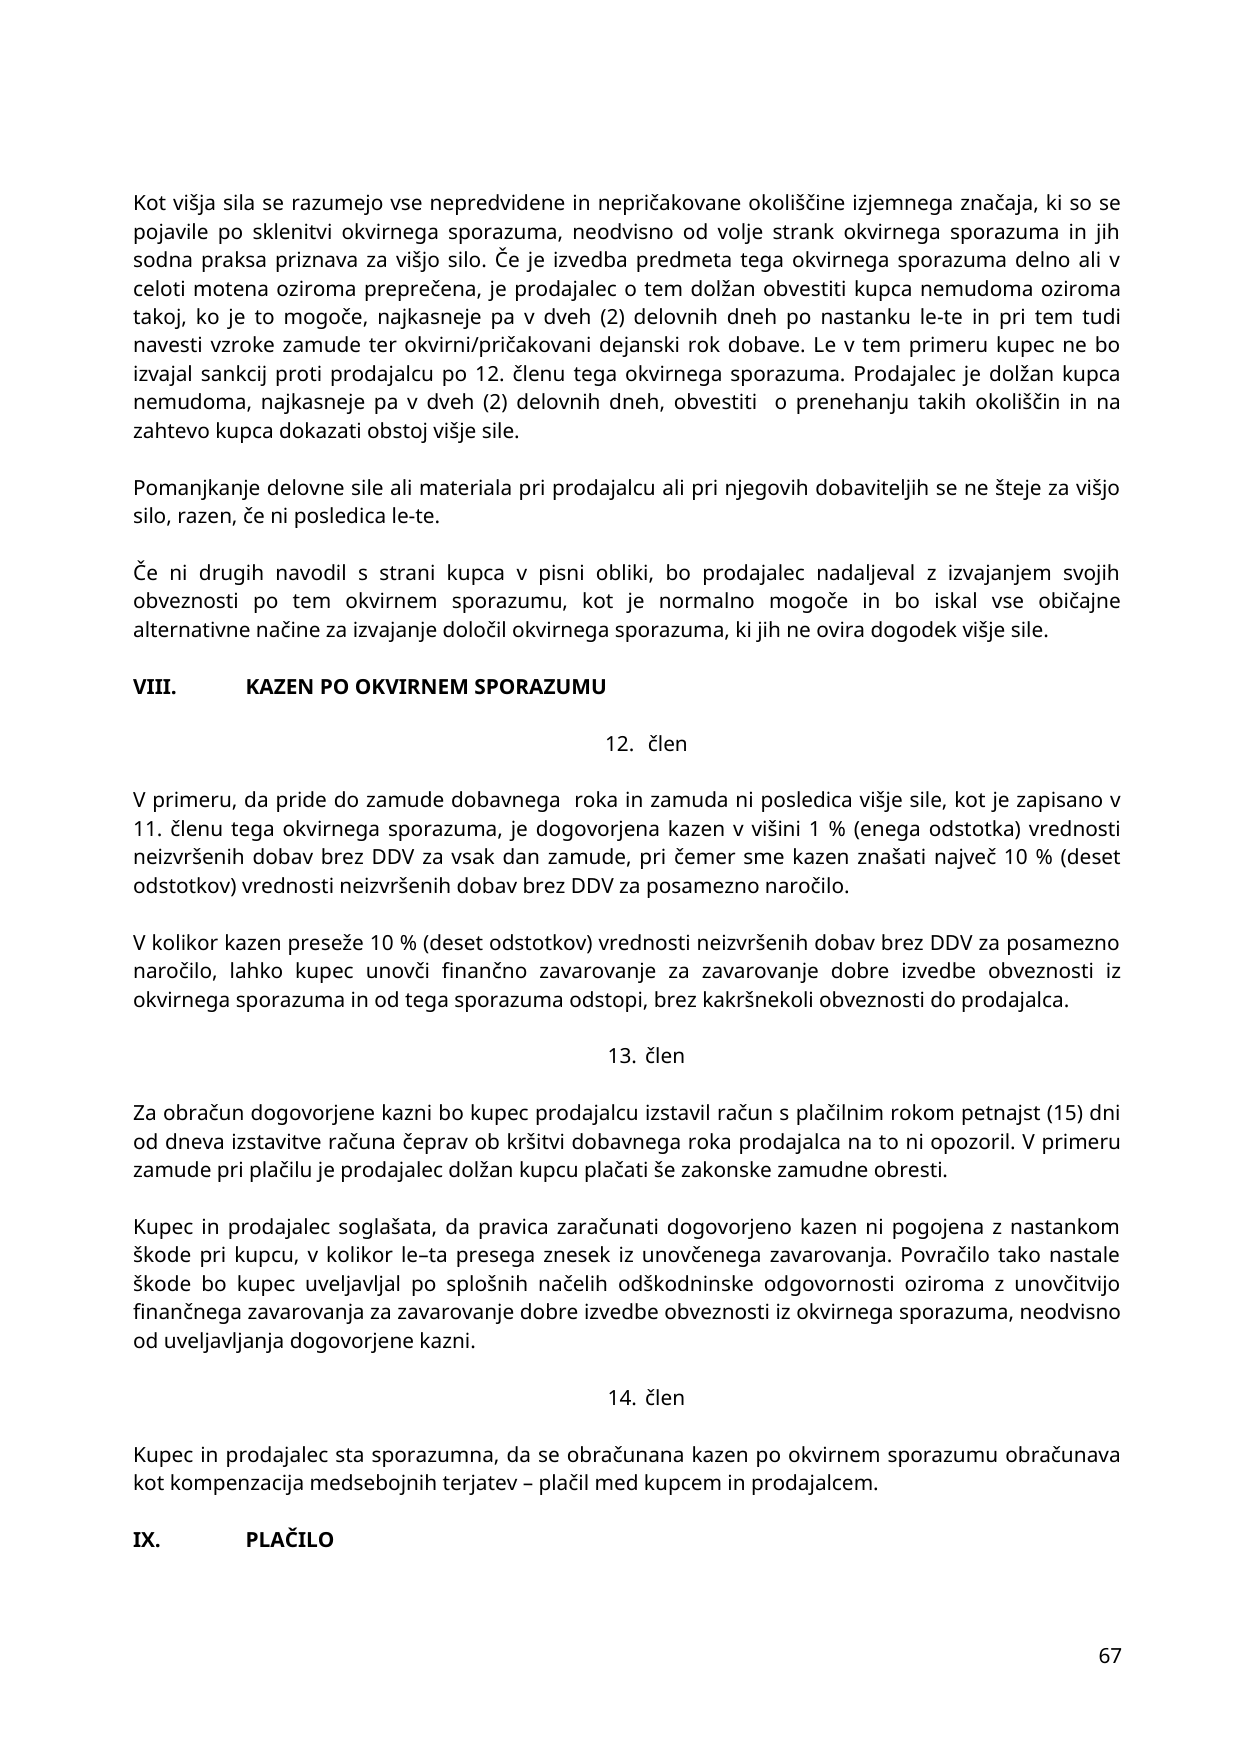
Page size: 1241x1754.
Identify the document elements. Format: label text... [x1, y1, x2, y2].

text Če ni drugih navodil s strani kupca v pisni obliki, bo prodajalec nadaljeval z izvajanjem svojih obveznosti po tem okvirnem sporazumu, kot je normalno mogoče in bo iskal vse običajne alternativne načine za izvajanje določil okvirnega sporazuma, ki jih ne ovira dogodek višje sile. [133, 558, 1122, 643]
text Pomanjkanje delovne sile ali materiala pri prodajalcu ali pri njegovih dobaviteljih se ne šteje za višjo silo, razen, če ni posledica le-te. [133, 473, 1122, 530]
text Kot višja sila se razumejo vse nepredvidene in nepričakovane okoliščine izjemnega značaja, ki so se pojavile po sklenitvi okvirnega sporazuma, neodvisno od volje strank okvirnega sporazuma in jih sodna praksa priznava za višjo silo. Če je izvedba predmeta tega okvirnega sporazuma delno ali v celoti motena oziroma preprečena, je prodajalec o tem dolžan obvestiti kupca nemudoma oziroma takoj, ko je to mogoče, najkasneje pa v dveh (2) delovnih dneh po nastanku le-te in pri tem tudi navesti vzroke zamude ter okvirni/pričakovani dejanski rok dobave. Le v tem primeru kupec ne bo izvajal sankcij proti prodajalcu po 12. členu tega okvirnega sporazuma. Prodajalec je dolžan kupca nemudoma, najkasneje pa v dveh (2) delovnih dneh, obvestiti o prenehanju takih okoliščin in na zahtevo kupca dokazati obstoj višje sile. [133, 188, 1122, 444]
text Kupec in prodajalec soglašata, da pravica zaračunati dogovorjeno kazen ni pogojena z nastankom škode pri kupcu, v kolikor le–ta presega znesek iz unovčenega zavarovanja. Povračilo tako nastale škode bo kupec uveljavljal po splošnih načelih odškodninske odgovornosti oziroma z unovčitvijo finančnega zavarovanja za zavarovanje dobre izvedbe obveznosti iz okvirnega sporazuma, neodvisno od uveljavljanja dogovorjene kazni. [133, 1212, 1122, 1354]
text V primeru, da pride do zamude dobavnega roka in zamuda ni posledica višje sile, kot je zapisano v 11. členu tega okvirnega sporazuma, je dogovorjena kazen v višini 1 % (enega odstotka) vrednosti neizvršenih dobav brez DDV za vsak dan zamude, pri čemer sme kazen znašati največ 10 % (deset odstotkov) vrednosti neizvršenih dobav brez DDV za posamezno naročilo. [133, 786, 1122, 899]
list člen [170, 1042, 1122, 1070]
text V kolikor kazen preseže 10 % (deset odstotkov) vrednosti neizvršenih dobav brez DDV za posamezno naročilo, lahko kupec unovči finančno zavarovanje za zavarovanje dobre izvedbe obveznosti iz okvirnega sporazuma in od tega sporazuma odstopi, brez kakršnekoli obveznosti do prodajalca. [133, 928, 1122, 1013]
list KAZEN PO OKVIRNEM SPORAZUMU [133, 672, 1122, 700]
list člen [170, 1383, 1122, 1411]
list PLAČILO [133, 1525, 1122, 1553]
text Kupec in prodajalec sta sporazumna, da se obračunana kazen po okvirnem sporazumu obračunava kot kompenzacija medsebojnih terjatev – plačil med kupcem in prodajalcem. [133, 1440, 1122, 1497]
text Za obračun dogovorjene kazni bo kupec prodajalcu izstavil račun s plačilnim rokom petnajst (15) dni od dneva izstavitve računa čeprav ob kršitvi dobavnega roka prodajalca na to ni opozoril. V primeru zamude pri plačilu je prodajalec dolžan kupcu plačati še zakonske zamudne obresti. [133, 1098, 1122, 1184]
list člen [170, 729, 1122, 757]
